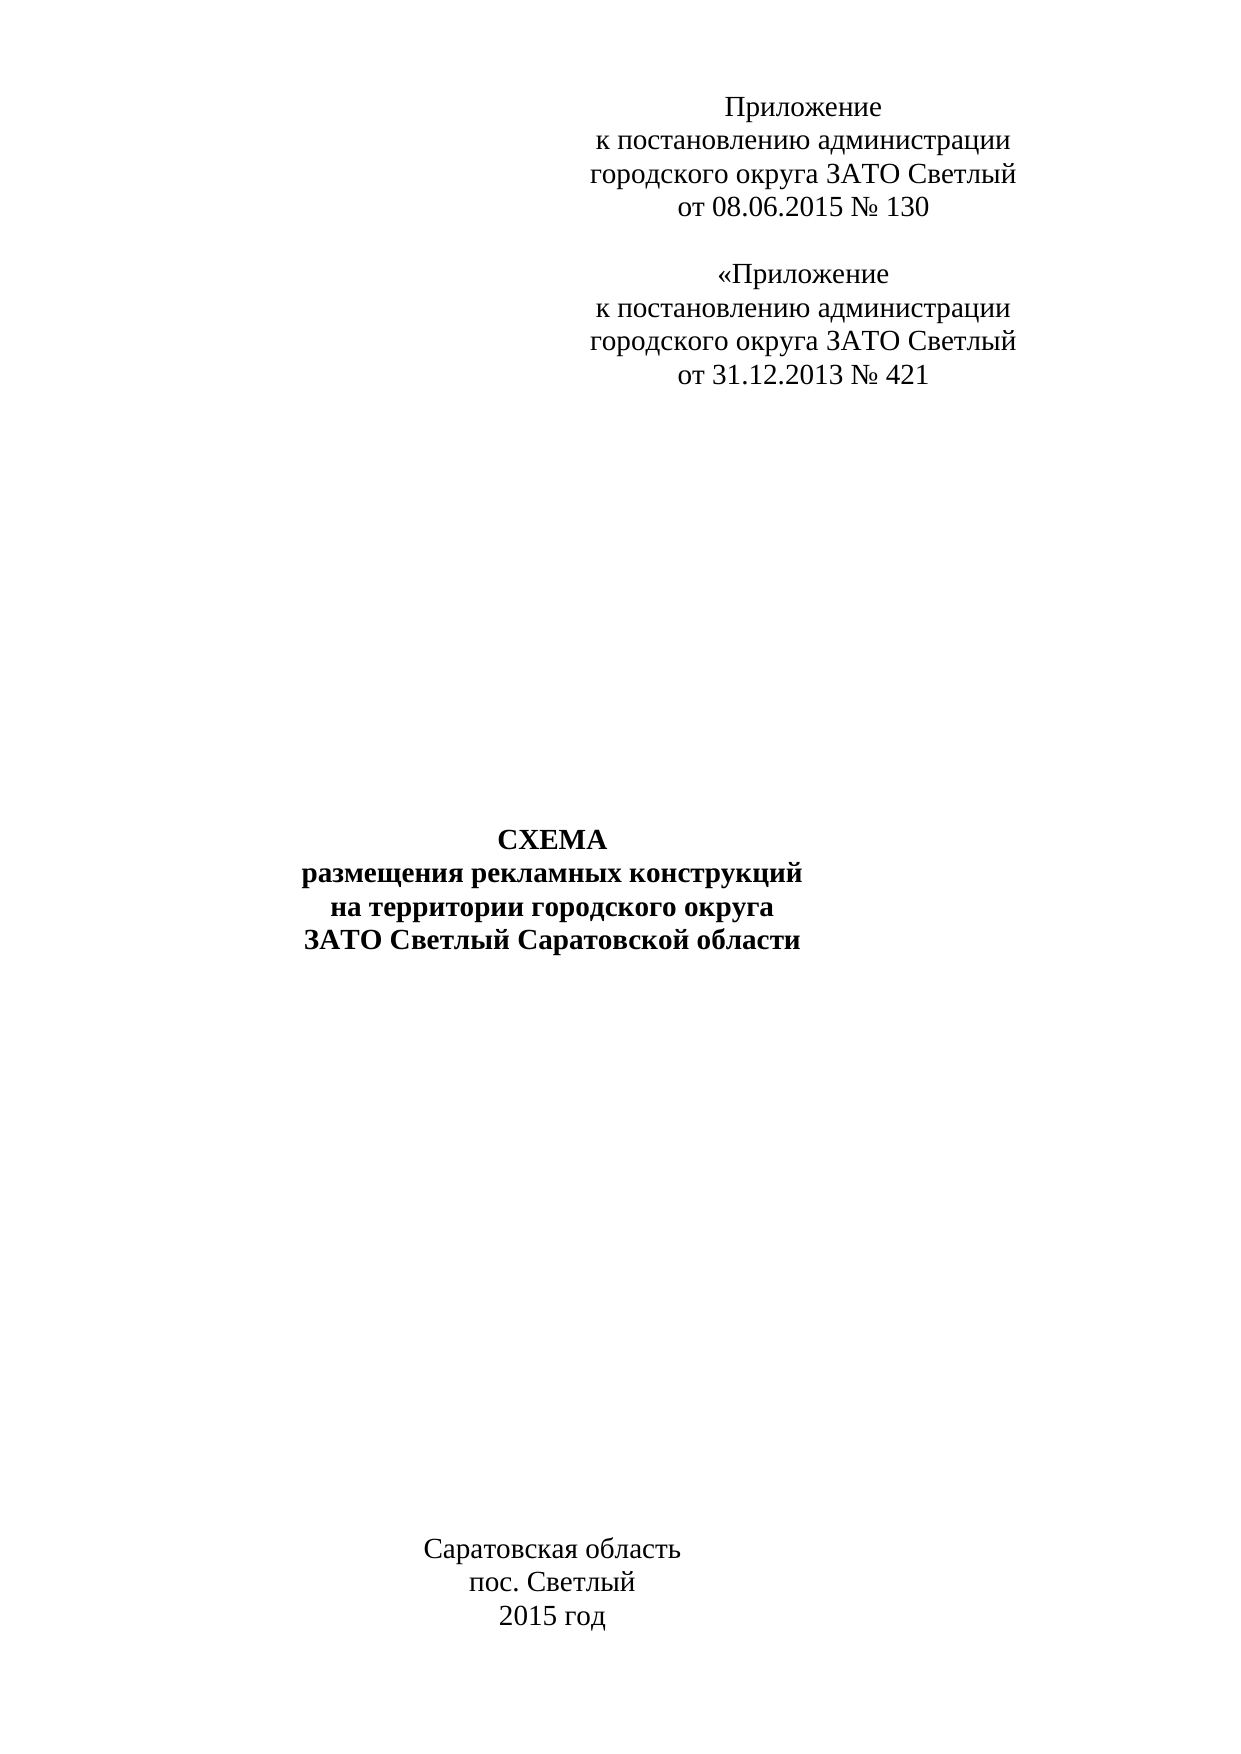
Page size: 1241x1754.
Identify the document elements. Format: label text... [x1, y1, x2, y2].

text пос. Светлый [71, 1564, 1033, 1598]
text размещения рекламных конструкций на территории городского округа ЗАТО Светлый Саратовской области [71, 855, 1033, 956]
text от 31.12.2013 № 421 [573, 357, 1033, 391]
text к постановлению администрации городского округа ЗАТО Светлый [573, 290, 1033, 357]
text Схема [71, 822, 1033, 855]
text 2015 год [71, 1598, 1033, 1632]
text «Приложение [573, 256, 1033, 290]
text к постановлению администрации городского округа ЗАТО Светлый [573, 122, 1033, 189]
text Приложение [573, 89, 1033, 122]
text Саратовская область [71, 1531, 1033, 1564]
text от 08.06.2015 № 130 [573, 189, 1033, 223]
